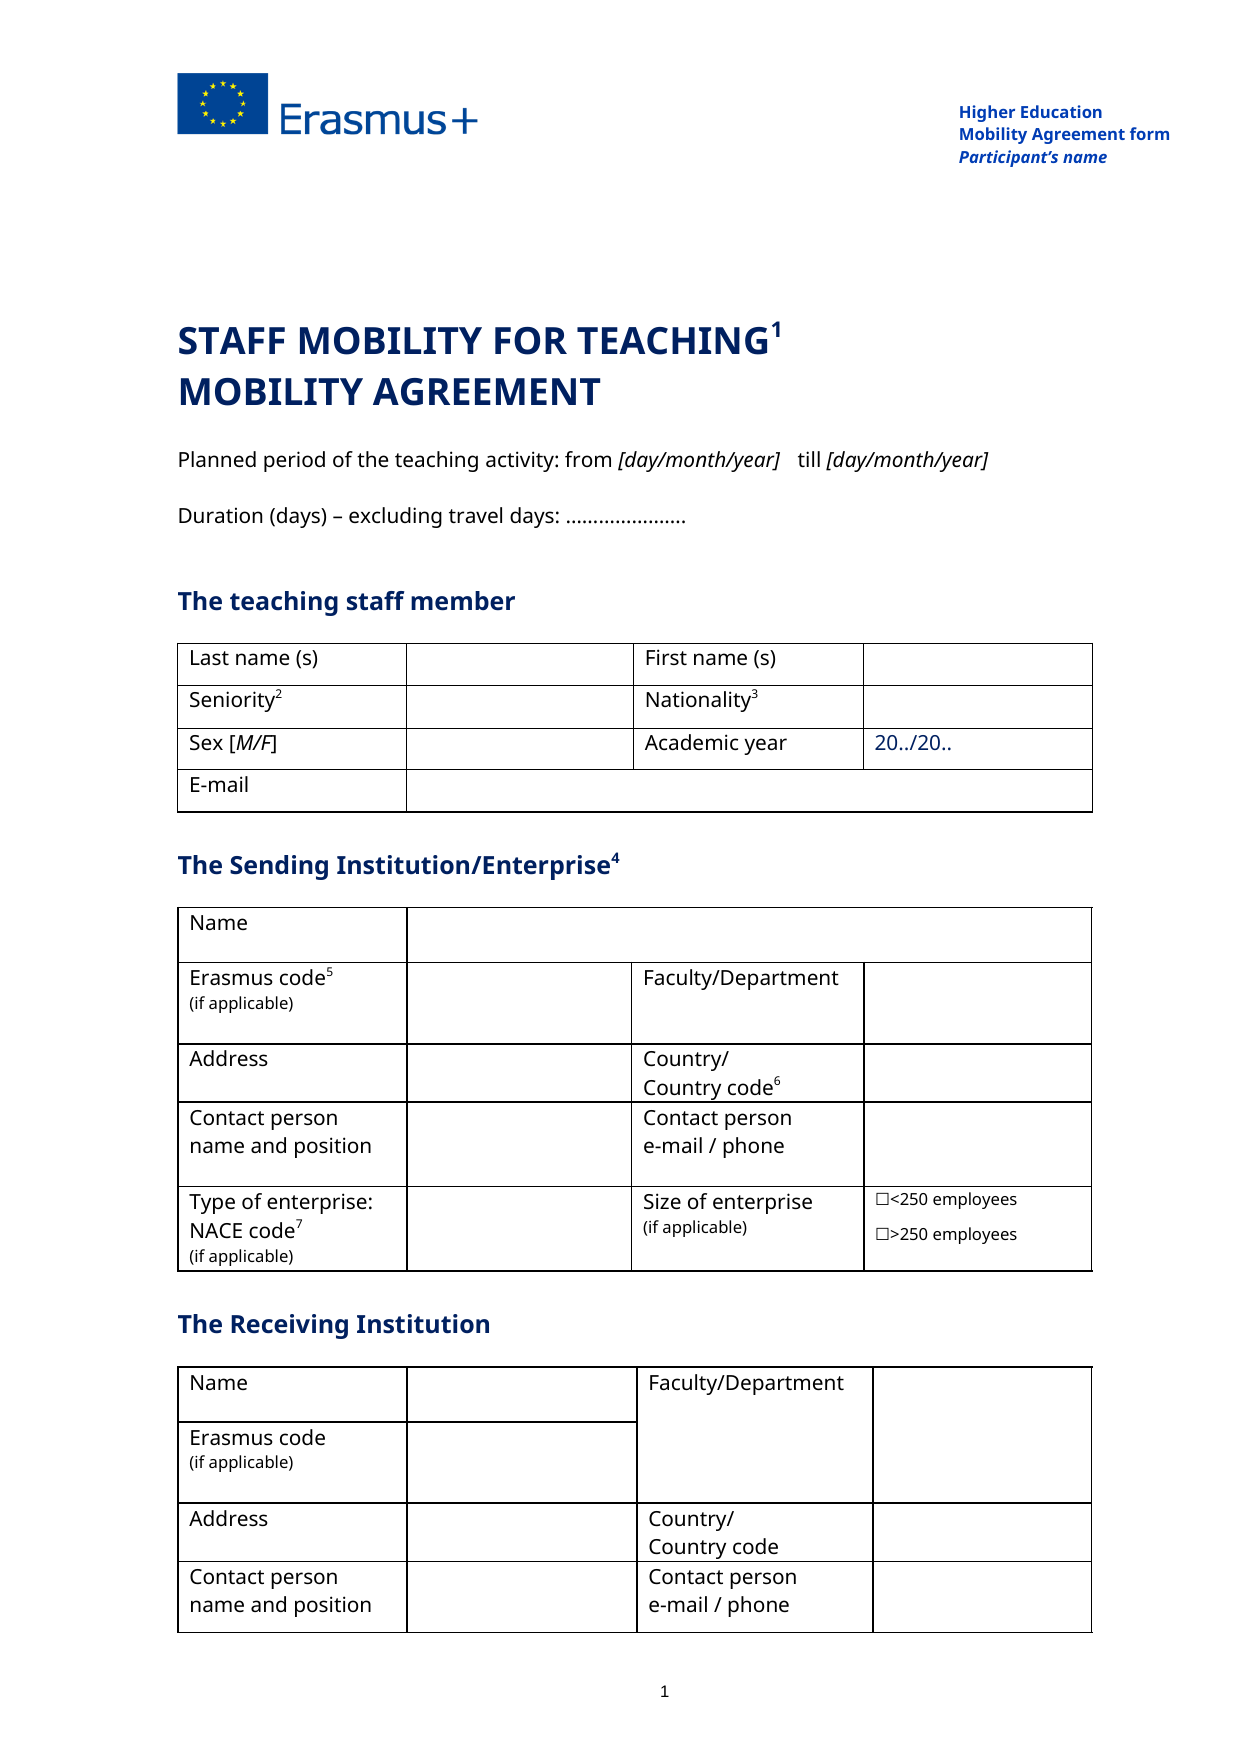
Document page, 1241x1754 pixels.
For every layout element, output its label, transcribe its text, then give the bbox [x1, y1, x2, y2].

text Duration (days) – excluding travel days: …………………. [177, 502, 1092, 530]
table_cell Faculty/Department [632, 963, 863, 1043]
table_header [408, 908, 1091, 962]
table_header Name [179, 1368, 406, 1421]
table_cell [407, 770, 1092, 811]
table_cell [874, 1562, 1091, 1632]
text STAFF MOBILITY FOR TEACHING [177, 314, 1196, 365]
table_cell Academic year [634, 729, 863, 769]
text The Receiving Institution [177, 1307, 1196, 1341]
table_header [874, 1368, 1091, 1502]
table_header First name (s) [634, 644, 863, 684]
table_cell [407, 686, 633, 727]
table_cell Seniority [178, 686, 406, 727]
table_cell Address [179, 1504, 406, 1561]
table_cell [865, 1103, 1091, 1186]
table_cell [408, 1103, 631, 1186]
picture [177, 73, 478, 135]
table_header Faculty/Department [638, 1368, 872, 1502]
table_cell 20../20.. [864, 729, 1092, 769]
text MOBILITY AGREEMENT [177, 365, 1196, 416]
table_cell [407, 729, 633, 769]
table_header Name [179, 908, 406, 962]
table_cell Address [179, 1045, 406, 1101]
table_cell [408, 1504, 636, 1561]
table_cell Contact person name and position [179, 1562, 406, 1632]
text Planned period of the teaching activity: from [day/month/year] till [day/month/year] [177, 445, 1092, 473]
table_cell [408, 963, 631, 1043]
table_cell [865, 963, 1091, 1043]
table_cell [874, 1504, 1091, 1561]
table_cell [408, 1187, 631, 1270]
text The teaching staff member [177, 583, 1196, 617]
table_cell Contact person name and position [179, 1103, 406, 1186]
table_header [408, 1368, 636, 1421]
table_cell <250 employees >250 employees [865, 1187, 1091, 1270]
table_cell Sex [M/F] [178, 729, 406, 769]
table_cell Contact person e-mail / phone [638, 1562, 872, 1632]
table_cell Nationality [634, 686, 863, 727]
table_cell Contact person e-mail / phone [632, 1103, 863, 1186]
table_cell [408, 1045, 631, 1101]
table_cell Type of enterprise: NACE code (if applicable) [179, 1187, 406, 1270]
text The Sending Institution/Enterprise [177, 848, 1196, 882]
table_cell E-mail [178, 770, 406, 811]
table_cell [864, 686, 1092, 727]
table_cell [865, 1045, 1091, 1101]
table_cell [408, 1423, 636, 1502]
table_cell [408, 1562, 636, 1632]
table_header [864, 644, 1092, 684]
table_header Last name (s) [178, 644, 406, 684]
table_cell Size of enterprise (if applicable) [632, 1187, 863, 1270]
table_header [407, 644, 633, 684]
